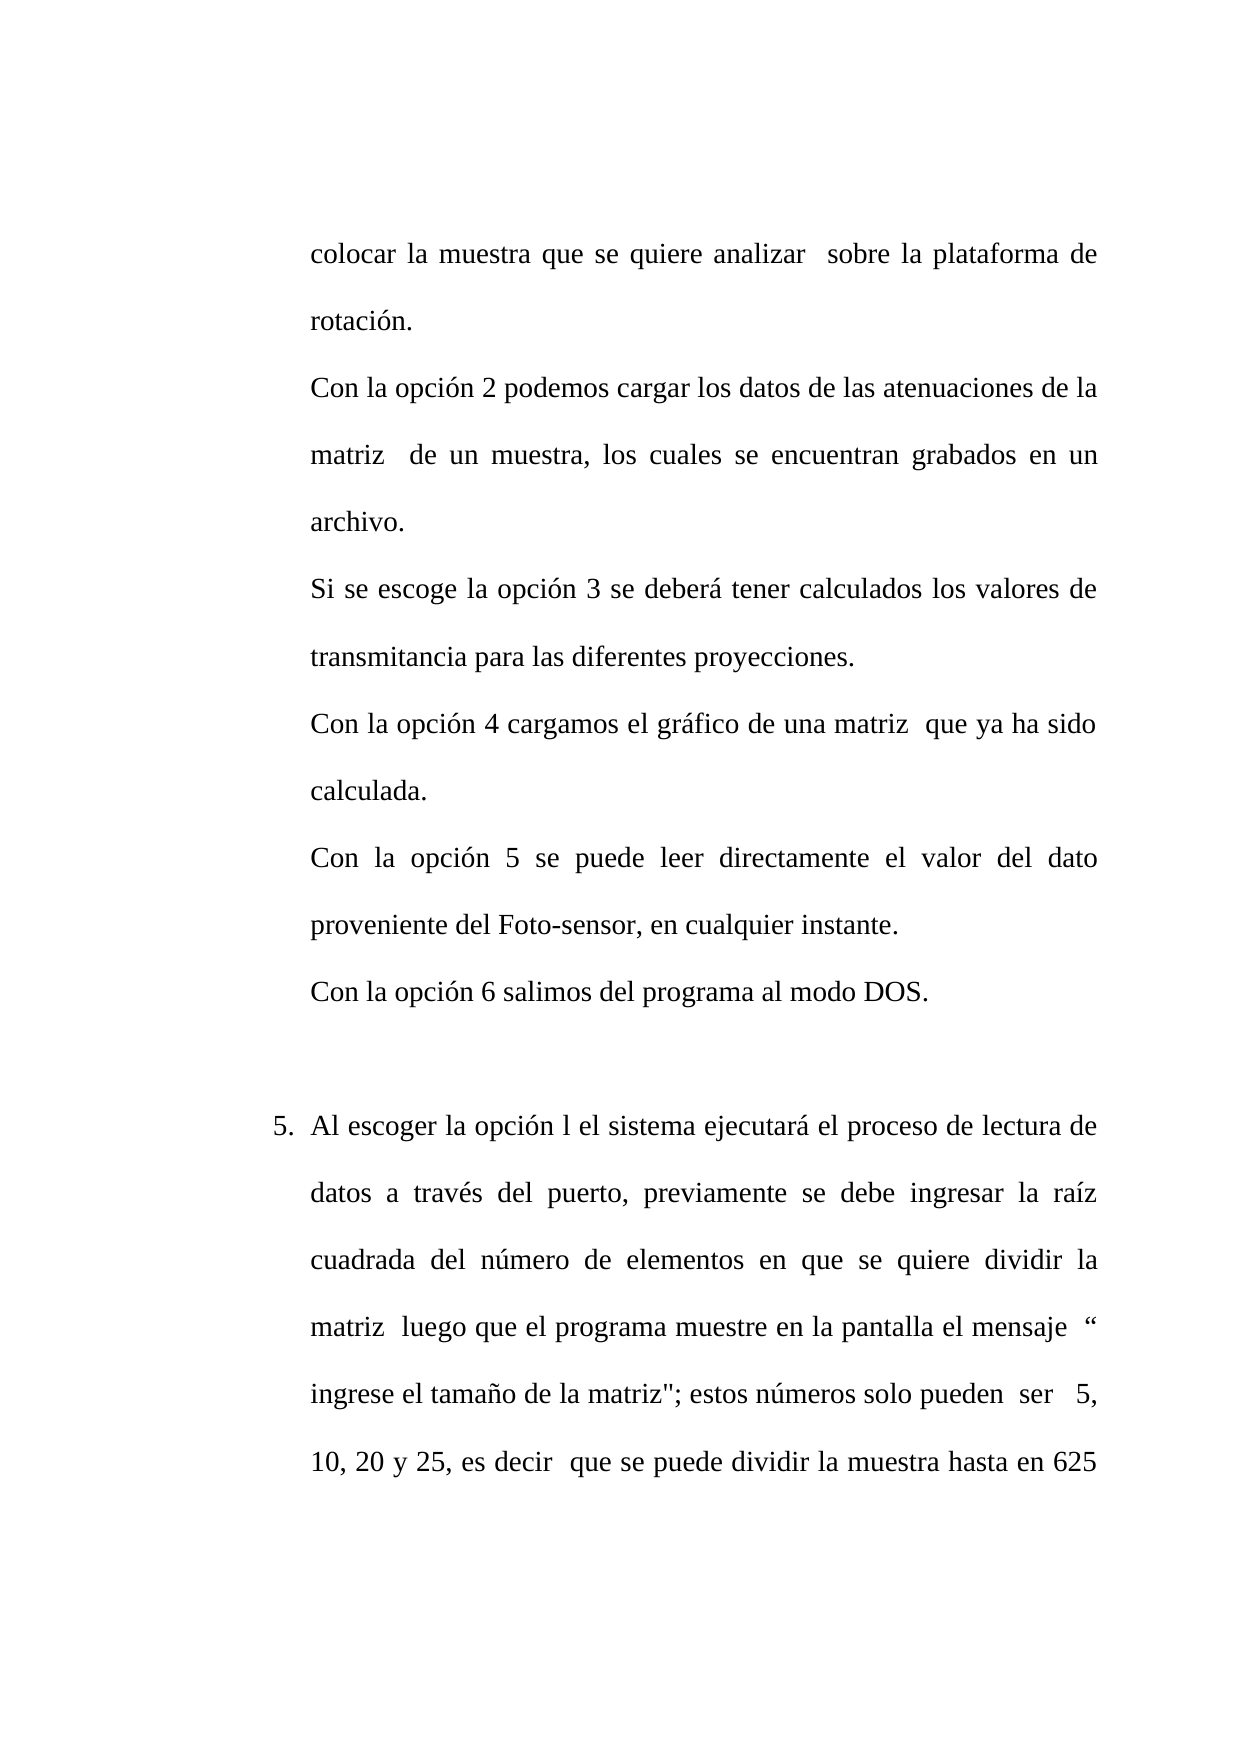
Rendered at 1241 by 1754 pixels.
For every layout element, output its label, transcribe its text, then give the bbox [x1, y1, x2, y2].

text Con la opción 4 cargamos el gráfico de una matriz que ya ha sido calculada. [310, 706, 1098, 806]
text Si se escoge la opción 3 se deberá tener calculados los valores de transmitancia para las diferentes proyecciones. [310, 572, 1098, 672]
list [273, 236, 1098, 337]
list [273, 1108, 1098, 1477]
text Con la opción 6 salimos del programa al modo DOS. [236, 974, 1098, 1008]
text Con la opción 2 podemos cargar los datos de las atenuaciones de la matriz de un muestra, los cuales se encuentran grabados en un archivo. [310, 370, 1098, 538]
text Con la opción 5 se puede leer directamente el valor del dato proveniente del Foto-sensor, en cualquier instante. [310, 840, 1098, 941]
